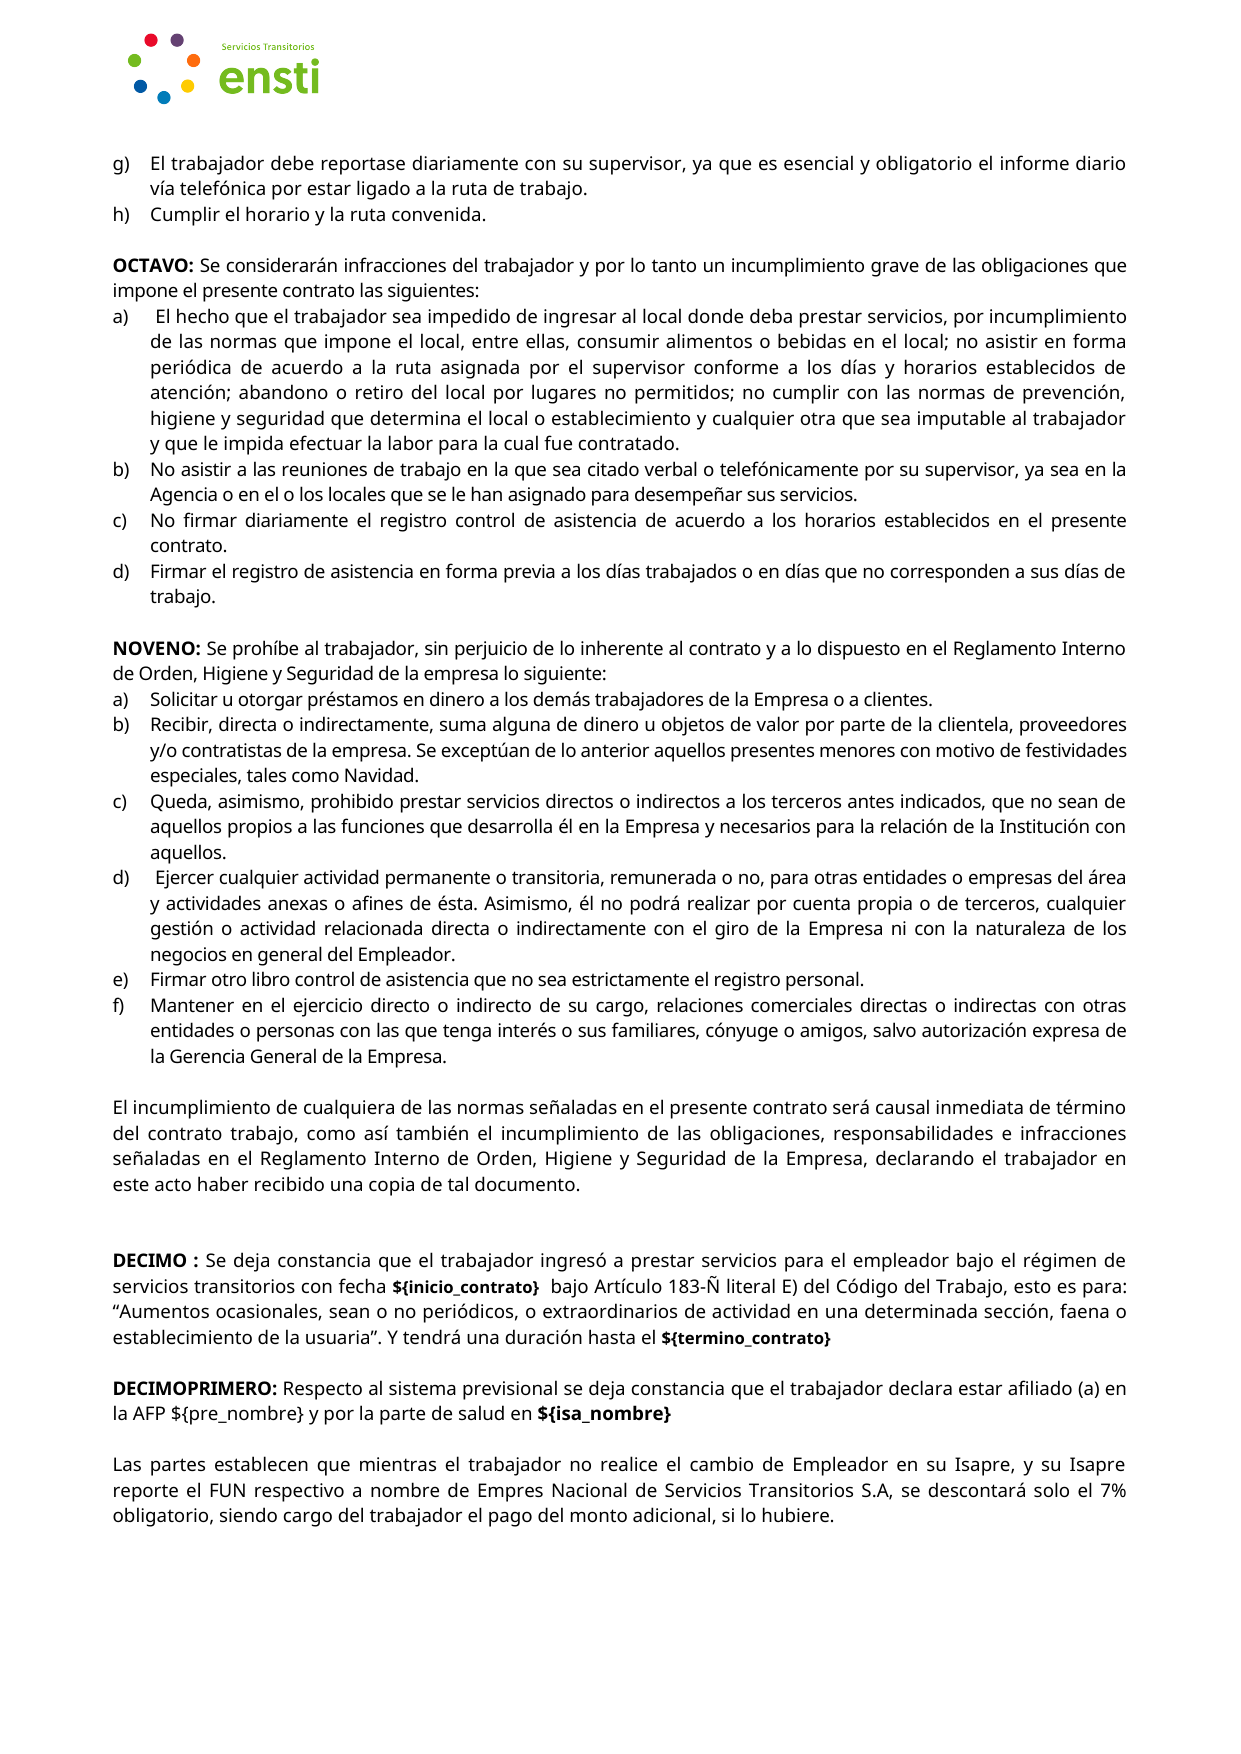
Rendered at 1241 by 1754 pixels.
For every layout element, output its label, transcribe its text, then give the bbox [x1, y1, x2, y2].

list Solicitar u otorgar préstamos en dinero a los demás trabajadores de la Empresa o a clientes. [112, 686, 1128, 711]
text Las partes establecen que mientras el trabajador no realice el cambio de Empleador en su Isapre, y su Isapre reporte el FUN respectivo a nombre de Empres Nacional de Servicios Transitorios S.A, se descontará solo el 7% obligatorio, siendo cargo del trabajador el pago del monto adicional, si lo hubiere. [112, 1452, 1128, 1528]
list Cumplir el horario y la ruta convenida. [112, 201, 1128, 227]
text El incumplimiento de cualquiera de las normas señaladas en el presente contrato será causal inmediata de término del contrato trabajo, como así también el incumplimiento de las obligaciones, responsabilidades e infracciones señaladas en el Reglamento Interno de Orden, Higiene y Seguridad de la Empresa, declarando el trabajador en este acto haber recibido una copia de tal documento. [112, 1094, 1128, 1196]
list Mantener en el ejercicio directo o indirecto de su cargo, relaciones comerciales directas o indirectas con otras entidades o personas con las que tenga interés o sus familiares, cónyuge o amigos, salvo autorización expresa de la Gerencia General de la Empresa. [112, 992, 1128, 1069]
list Firmar otro libro control de asistencia que no sea estrictamente el registro personal. [112, 967, 1128, 992]
text DECIMO : Se deja constancia que el trabajador ingresó a prestar servicios para el empleador bajo el régimen de servicios transitorios con fecha ${inicio_contrato} bajo Artículo 183-Ñ literal E) del Código del Trabajo, esto es para: “Aumentos ocasionales, sean o no periódicos, o extraordinarios de actividad en una determinada sección, faena o establecimiento de la usuaria”. Y tendrá una duración hasta el ${termino_contrato} [112, 1247, 1128, 1349]
text OCTAVO: Se considerarán infracciones del trabajador y por lo tanto un incumplimiento grave de las obligaciones que impone el presente contrato las siguientes: [112, 252, 1128, 303]
list Queda, asimismo, prohibido prestar servicios directos o indirectos a los terceros antes indicados, que no sean de aquellos propios a las funciones que desarrolla él en la Empresa y necesarios para la relación de la Institución con aquellos. [112, 788, 1128, 864]
picture [112, 30, 354, 108]
list El trabajador debe reportase diariamente con su supervisor, ya que es esencial y obligatorio el informe diario vía telefónica por estar ligado a la ruta de trabajo. [112, 150, 1128, 201]
list El hecho que el trabajador sea impedido de ingresar al local donde deba prestar servicios, por incumplimiento de las normas que impone el local, entre ellas, consumir alimentos o bebidas en el local; no asistir en forma periódica de acuerdo a la ruta asignada por el supervisor conforme a los días y horarios establecidos de atención; abandono o retiro del local por lugares no permitidos; no cumplir con las normas de prevención, higiene y seguridad que determina el local o establecimiento y cualquier otra que sea imputable al trabajador y que le impida efectuar la labor para la cual fue contratado. [112, 303, 1128, 456]
text DECIMOPRIMERO: Respecto al sistema previsional se deja constancia que el trabajador declara estar afiliado (a) en la AFP ${pre_nombre} y por la parte de salud en ${isa_nombre} [112, 1375, 1128, 1426]
text NOVENO: Se prohíbe al trabajador, sin perjuicio de lo inherente al contrato y a lo dispuesto en el Reglamento Interno de Orden, Higiene y Seguridad de la empresa lo siguiente: [112, 635, 1128, 686]
list Recibir, directa o indirectamente, suma alguna de dinero u objetos de valor por parte de la clientela, proveedores y/o contratistas de la empresa. Se exceptúan de lo anterior aquellos presentes menores con motivo de festividades especiales, tales como Navidad. [112, 711, 1128, 788]
list Firmar el registro de asistencia en forma previa a los días trabajados o en días que no corresponden a sus días de trabajo. [112, 558, 1128, 609]
list No asistir a las reuniones de trabajo en la que sea citado verbal o telefónicamente por su supervisor, ya sea en la Agencia o en el o los locales que se le han asignado para desempeñar sus servicios. [112, 456, 1128, 507]
list No firmar diariamente el registro control de asistencia de acuerdo a los horarios establecidos en el presente contrato. [112, 507, 1128, 558]
list Ejercer cualquier actividad permanente o transitoria, remunerada o no, para otras entidades o empresas del área y actividades anexas o afines de ésta. Asimismo, él no podrá realizar por cuenta propia o de terceros, cualquier gestión o actividad relacionada directa o indirectamente con el giro de la Empresa ni con la naturaleza de los negocios en general del Empleador. [112, 864, 1128, 967]
